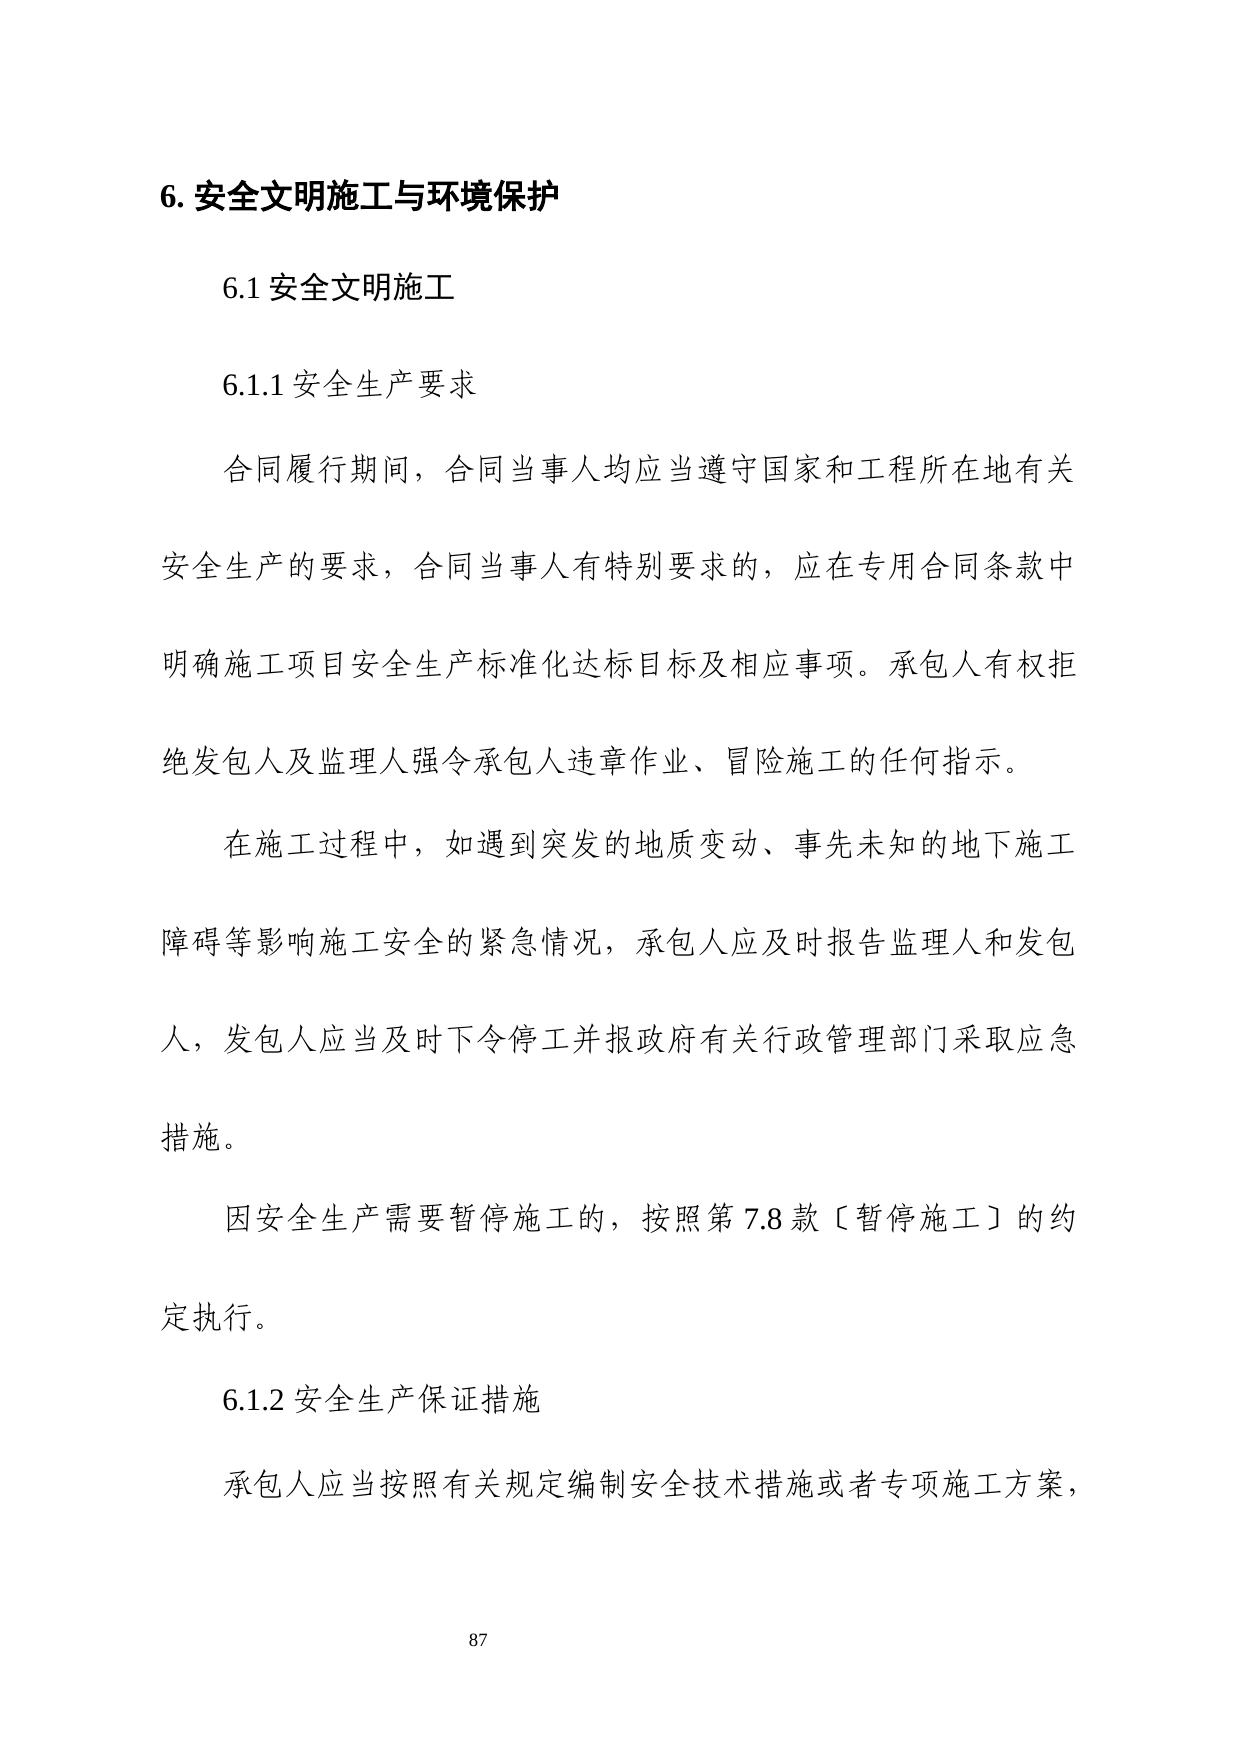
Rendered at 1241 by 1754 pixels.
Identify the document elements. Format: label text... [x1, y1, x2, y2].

text 因安全生产需要暂停施工的，按照第7.8款〔暂停施工〕的约定执行。 [159, 1185, 1078, 1348]
text 6.1安全文明施工 [159, 254, 1078, 319]
text 6. 安全文明施工与环境保护 [159, 162, 1078, 227]
text 在施工过程中，如遇到突发的地质变动、事先未知的地下施工障碍等影响施工安全的紧急情况，承包人应及时报告监理人和发包人，发包人应当及时下令停工并报政府有关行政管理部门采取应急措施。 [159, 810, 1078, 1167]
text 6.1.2 安全生产保证措施 [159, 1365, 1078, 1430]
text 6.1.1安全生产要求 [159, 351, 1078, 416]
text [159, 1449, 1078, 1514]
text 合同履行期间，合同当事人均应当遵守国家和工程所在地有关安全生产的要求，合同当事人有特别要求的，应在专用合同条款中明确施工项目安全生产标准化达标目标及相应事项。承包人有权拒绝发包人及监理人强令承包人违章作业、冒险施工的任何指示。 [159, 434, 1078, 792]
